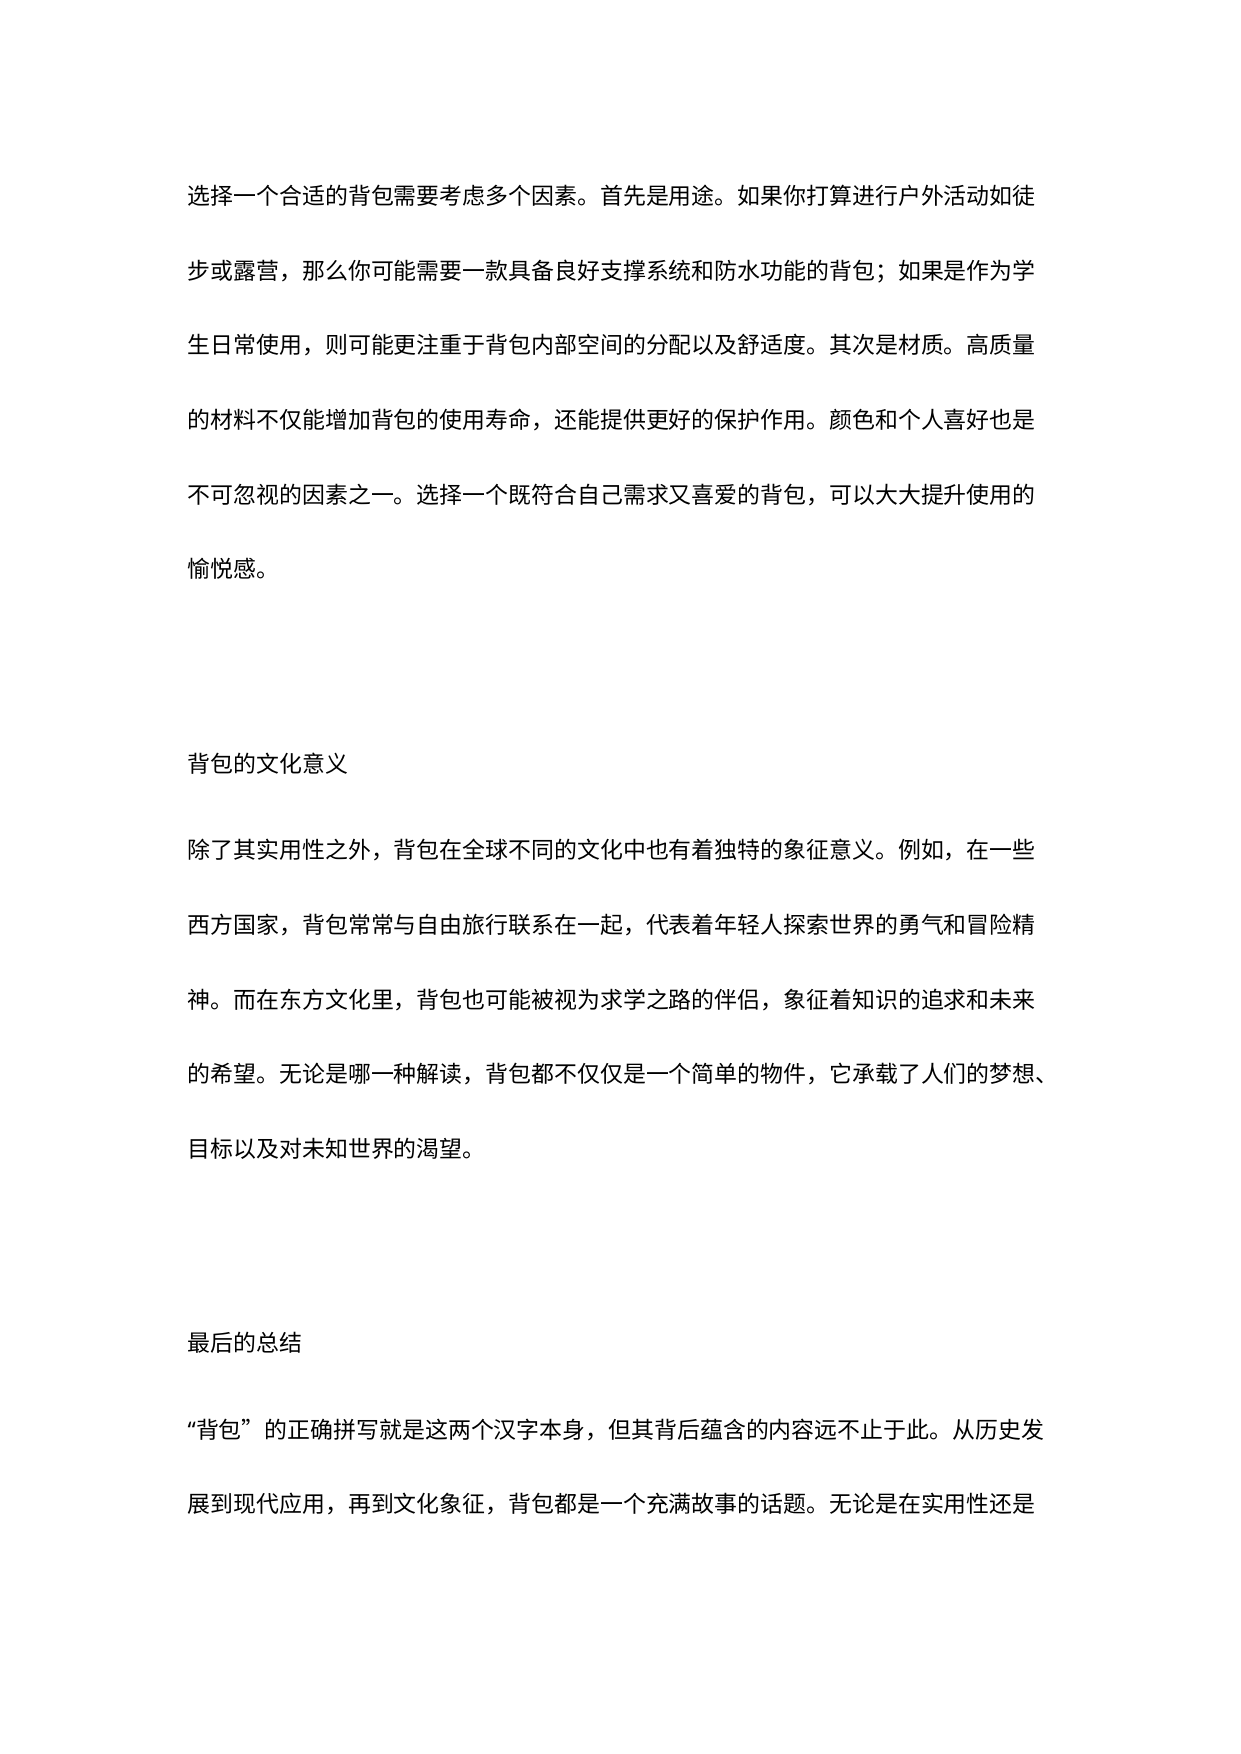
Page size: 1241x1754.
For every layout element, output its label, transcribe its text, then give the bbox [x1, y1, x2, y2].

text 除了其实用性之外，背包在全球不同的文化中也有着独特的象征意义。例如，在一些西方国家，背包常常与自由旅行联系在一起，代表着年轻人探索世界的勇气和冒险精神。而在东方文化里，背包也可能被视为求学之路的伴侣，象征着知识的追求和未来的希望。无论是哪一种解读，背包都不仅仅是一个简单的物件，它承载了人们的梦想、目标以及对未知世界的渴望。 [187, 816, 1053, 1180]
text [187, 1396, 1053, 1536]
text 背包的文化意义 [187, 730, 1053, 795]
text 选择一个合适的背包需要考虑多个因素。首先是用途。如果你打算进行户外活动如徒步或露营，那么你可能需要一款具备良好支撑系统和防水功能的背包；如果是作为学生日常使用，则可能更注重于背包内部空间的分配以及舒适度。其次是材质。高质量的材料不仅能增加背包的使用寿命，还能提供更好的保护作用。颜色和个人喜好也是不可忽视的因素之一。选择一个既符合自己需求又喜爱的背包，可以大大提升使用的愉悦感。 [187, 162, 1053, 600]
text 最后的总结 [187, 1309, 1053, 1374]
